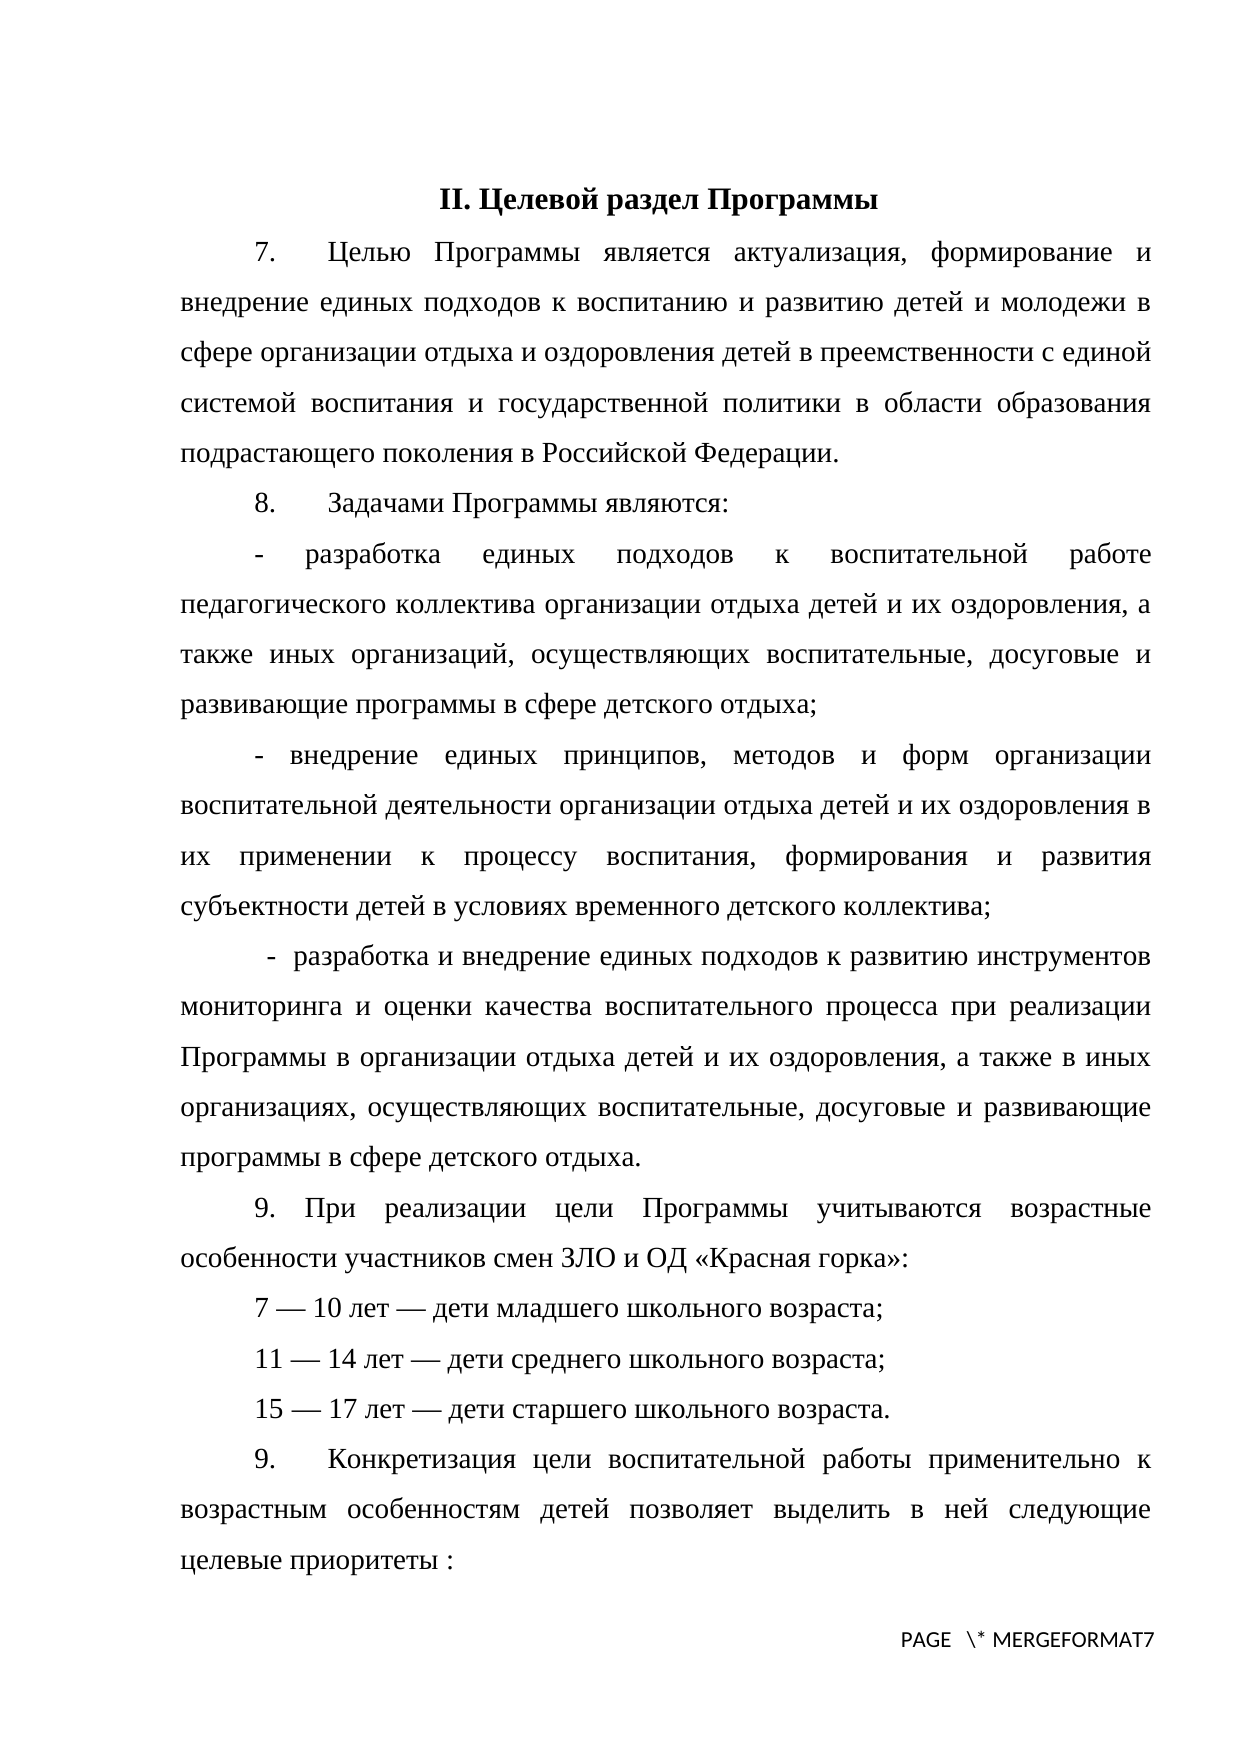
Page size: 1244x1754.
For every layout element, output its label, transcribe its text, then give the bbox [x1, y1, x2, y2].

text - разработка единых подходов к воспитательной работе педагогического коллектива организации отдыха детей и их оздоровления, а также иных организаций, осуществляющих воспитательные, досуговые и развивающие программы в сфере детского отдыха; [180, 536, 1152, 720]
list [254, 1391, 1152, 1424]
text 7 — 10 лет — дети младшего школьного возраста; [180, 1290, 1152, 1324]
list Конкретизация цели воспитательной работы применительно к возрастным особенностям детей позволяет выделить в ней следующие целевые приоритеты : [180, 1441, 1152, 1576]
list Задачами Программы являются: [180, 485, 1152, 519]
text 11 — 14 лет — дети среднего школьного возраста; [180, 1341, 1152, 1374]
text 9. При реализации цели Программы учитываются возрастные особенности участников смен ЗЛО и ОД «Красная горка»: [180, 1190, 1152, 1274]
text - внедрение единых принципов, методов и форм организации воспитательной деятельности организации отдыха детей и их оздоровления в их применении к процессу воспитания, формирования и развития субъектности детей в условиях временного детского коллектива; [180, 737, 1152, 921]
text - разработка и внедрение единых подходов к развитию инструментов мониторинга и оценки качества воспитательного процесса при реализации Программы в организации отдыха детей и их оздоровления, а также в иных организациях, осуществляющих воспитательные, досуговые и развивающие программы в сфере детского отдыха. [180, 938, 1152, 1173]
text II. Целевой раздел Программы [180, 180, 1063, 216]
list Целью Программы является актуализация, формирование и внедрение единых подходов к воспитанию и развитию детей и молодежи в сфере организации отдыха и оздоровления детей в преемственности с единой системой воспитания и государственной политики в области образования подрастающего поколения в Российской Федерации. [180, 234, 1152, 469]
